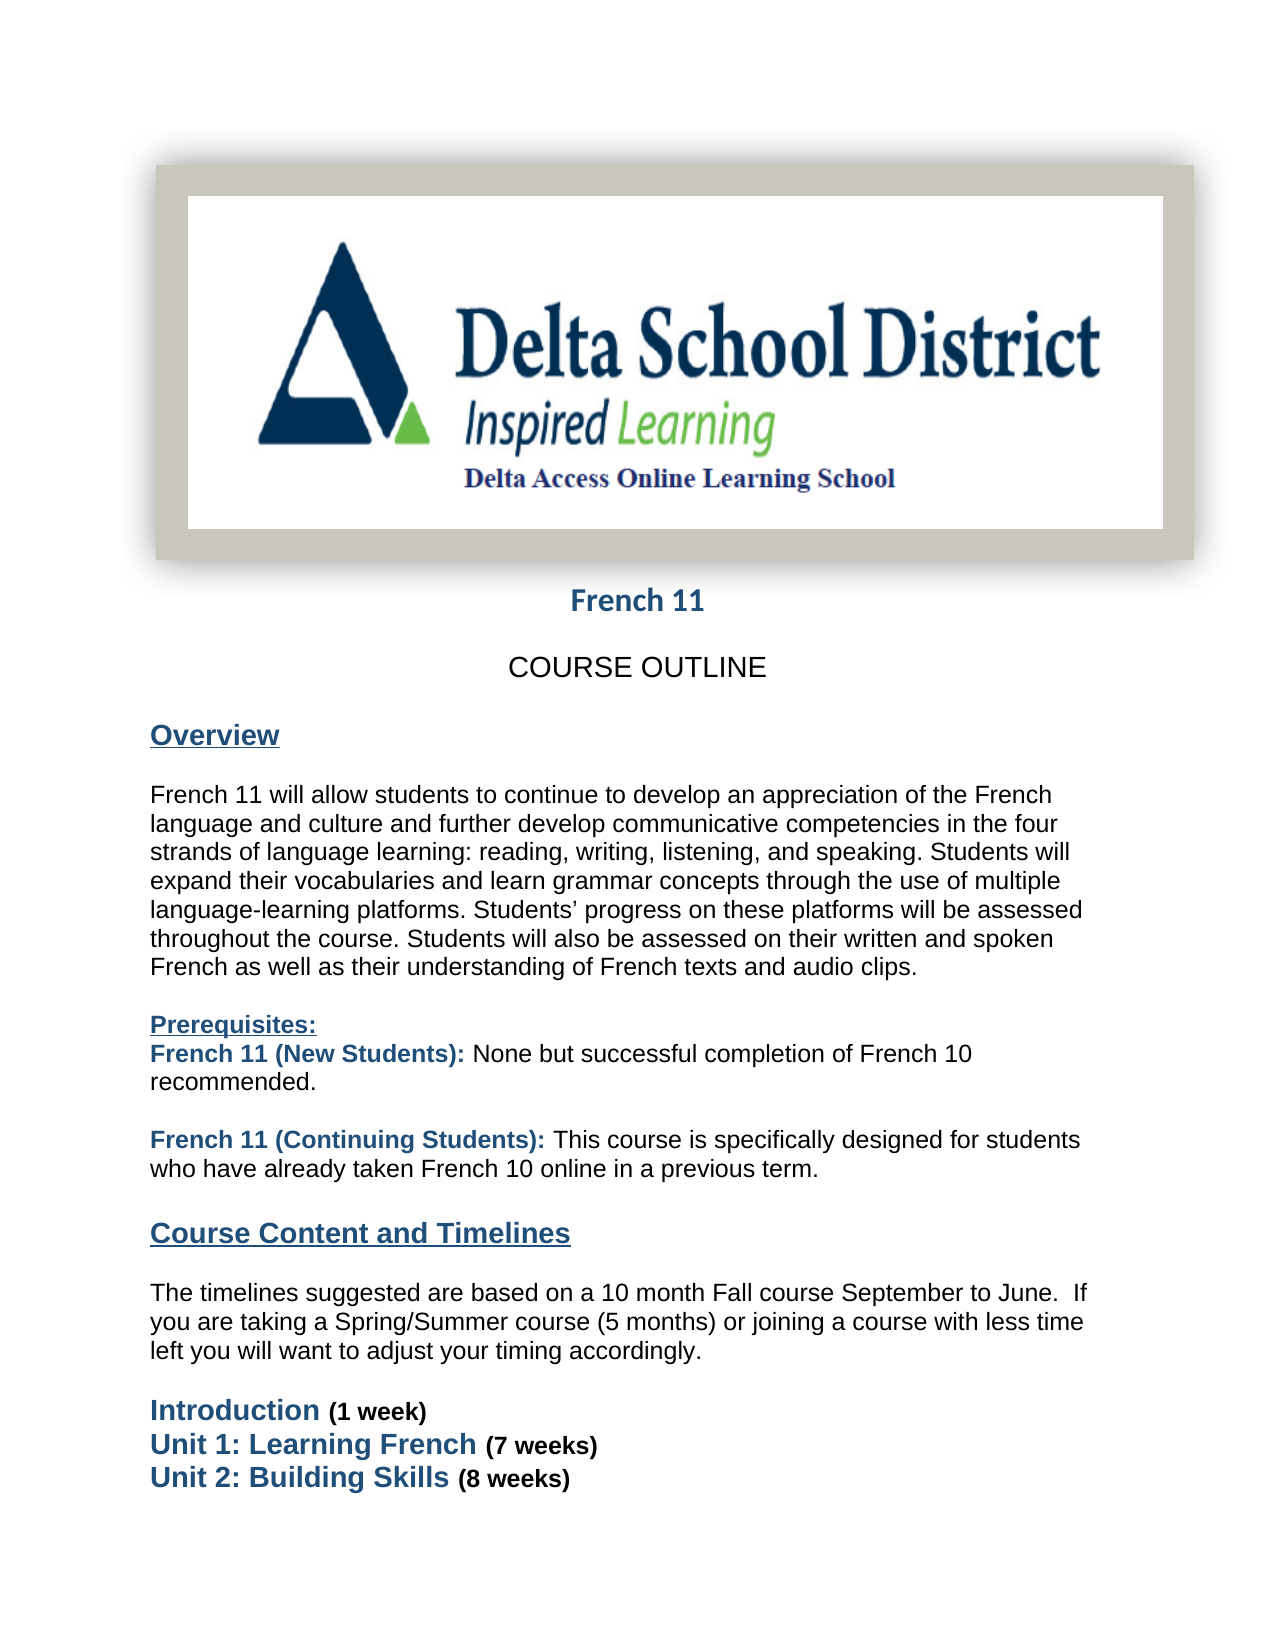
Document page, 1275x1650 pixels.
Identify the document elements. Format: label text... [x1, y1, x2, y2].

text COURSE OUTLINE [150, 651, 1125, 684]
text Unit 1: Learning French (7 weeks) [150, 1427, 1125, 1460]
text French 11 will allow students to continue to develop an appreciation of the French language and culture and further develop communicative competencies in the four strands of language learning: reading, writing, listening, and speaking. Students will expand their vocabularies and learn grammar concepts through the use of multiple language-learning platforms. Students’ progress on these platforms will be assessed throughout the course. Students will also be assessed on their written and spoken French as well as their understanding of French texts and audio clips. [150, 780, 1125, 981]
text The timelines suggested are based on a 10 month Fall course September to June. If you are taking a Spring/Summer course (5 months) or joining a course with less time left you will want to adjust your timing accordingly. [150, 1278, 1125, 1364]
text French 11 (New Students): None but successful completion of French 10 recommended. [150, 1039, 1125, 1096]
text Overview [150, 718, 1125, 751]
text Introduction (1 week) [150, 1393, 1125, 1427]
text Course Content and Timelines [150, 1216, 1125, 1249]
text Unit 2: Building Skills (8 weeks) [150, 1460, 1125, 1494]
picture [188, 196, 1163, 529]
text Prerequisites: [150, 1010, 1125, 1039]
text French 11 (Continuing Students): This course is specifically designed for students who have already taken French 10 online in a previous term. [150, 1125, 1125, 1182]
text French 11 [150, 580, 1125, 620]
